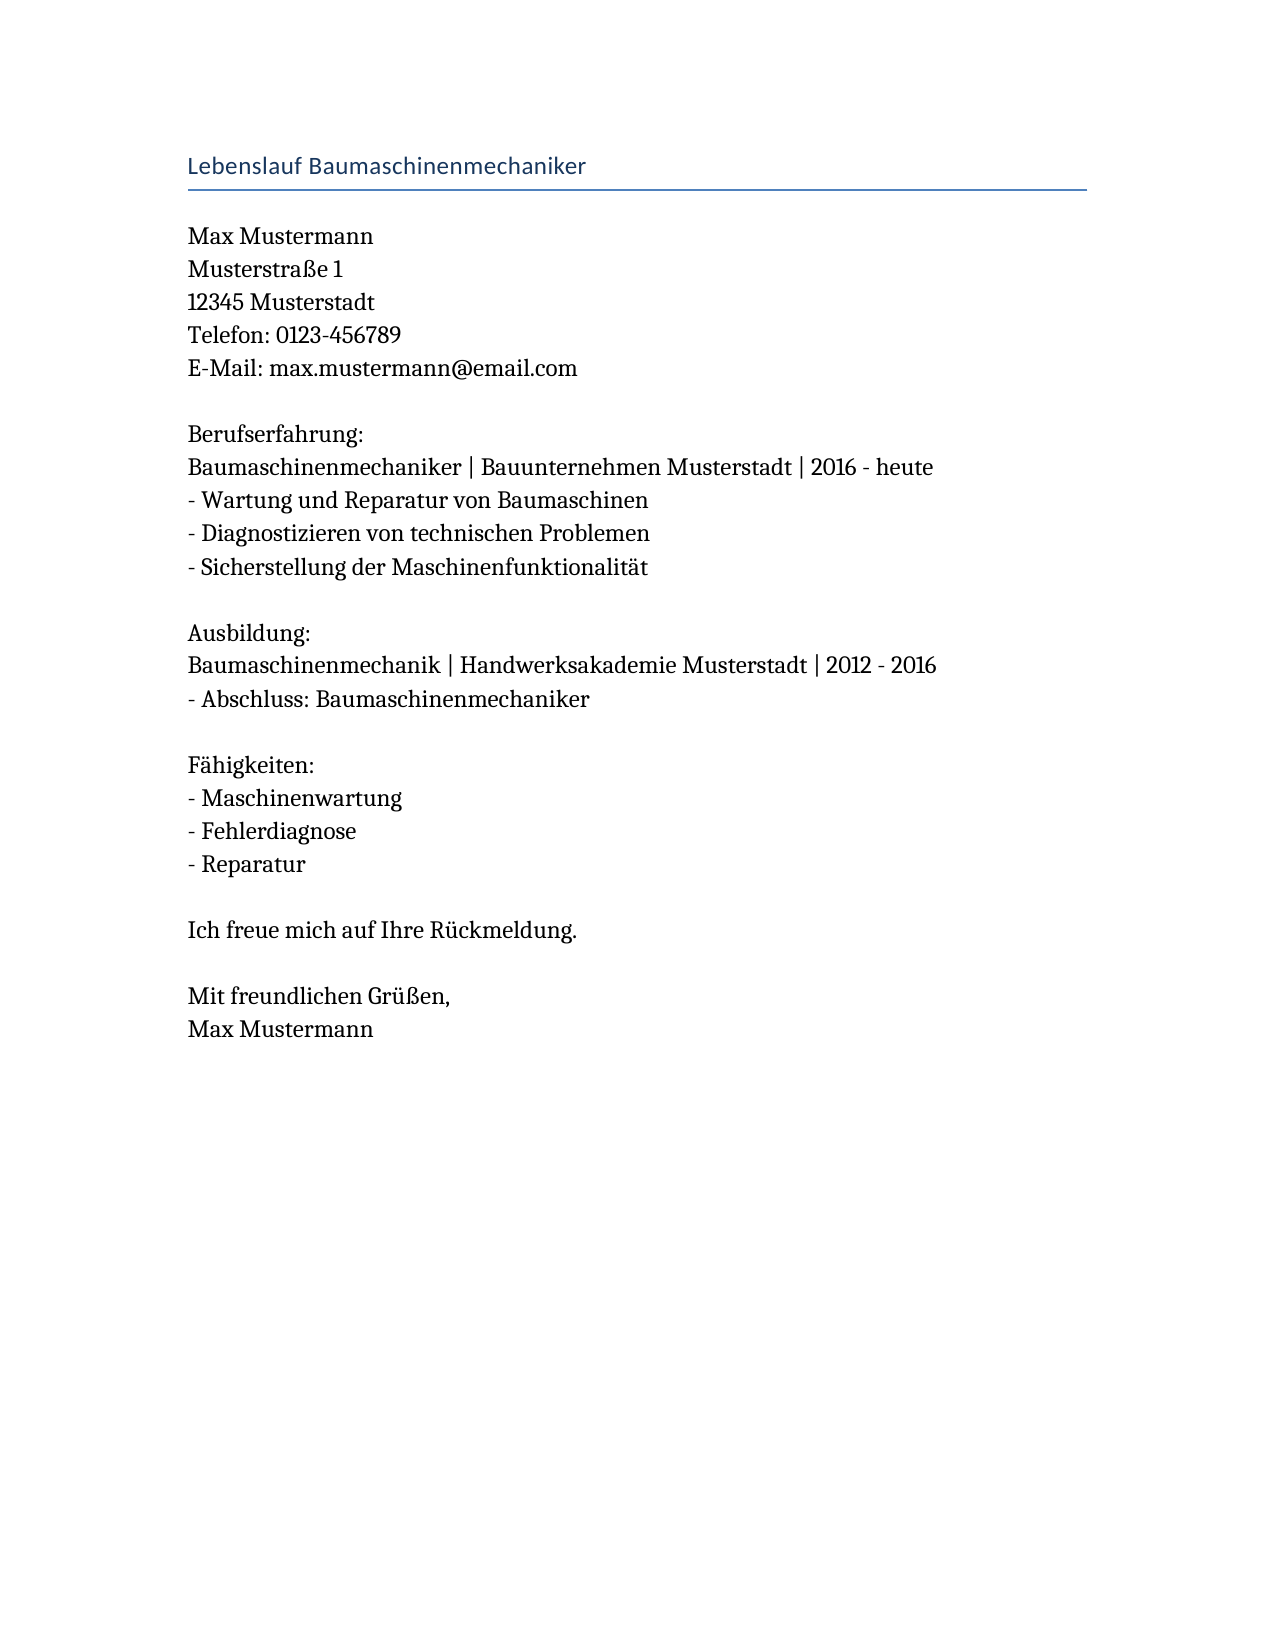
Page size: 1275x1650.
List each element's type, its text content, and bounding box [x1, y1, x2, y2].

text Max Mustermann Musterstraße 1 12345 Musterstadt Telefon: 0123-456789 E-Mail: max.mustermann@email.com Berufserfahrung: Baumaschinenmechaniker | Bauunternehmen Musterstadt | 2016 - heute - Wartung und Reparatur von Baumaschinen - Diagnostizieren von technischen Problemen - Sicherstellung der Maschinenfunktionalität Ausbildung: Baumaschinenmechanik | Handwerksakademie Musterstadt | 2012 - 2016 - Abschluss: Baumaschinenmechaniker Fähigkeiten: - Maschinenwartung - Fehlerdiagnose - Reparatur Ich freue mich auf Ihre Rückmeldung. Mit freundlichen Grüßen, Max Mustermann [187, 222, 1087, 1043]
title Lebenslauf Baumaschinenmechaniker [187, 150, 1087, 191]
